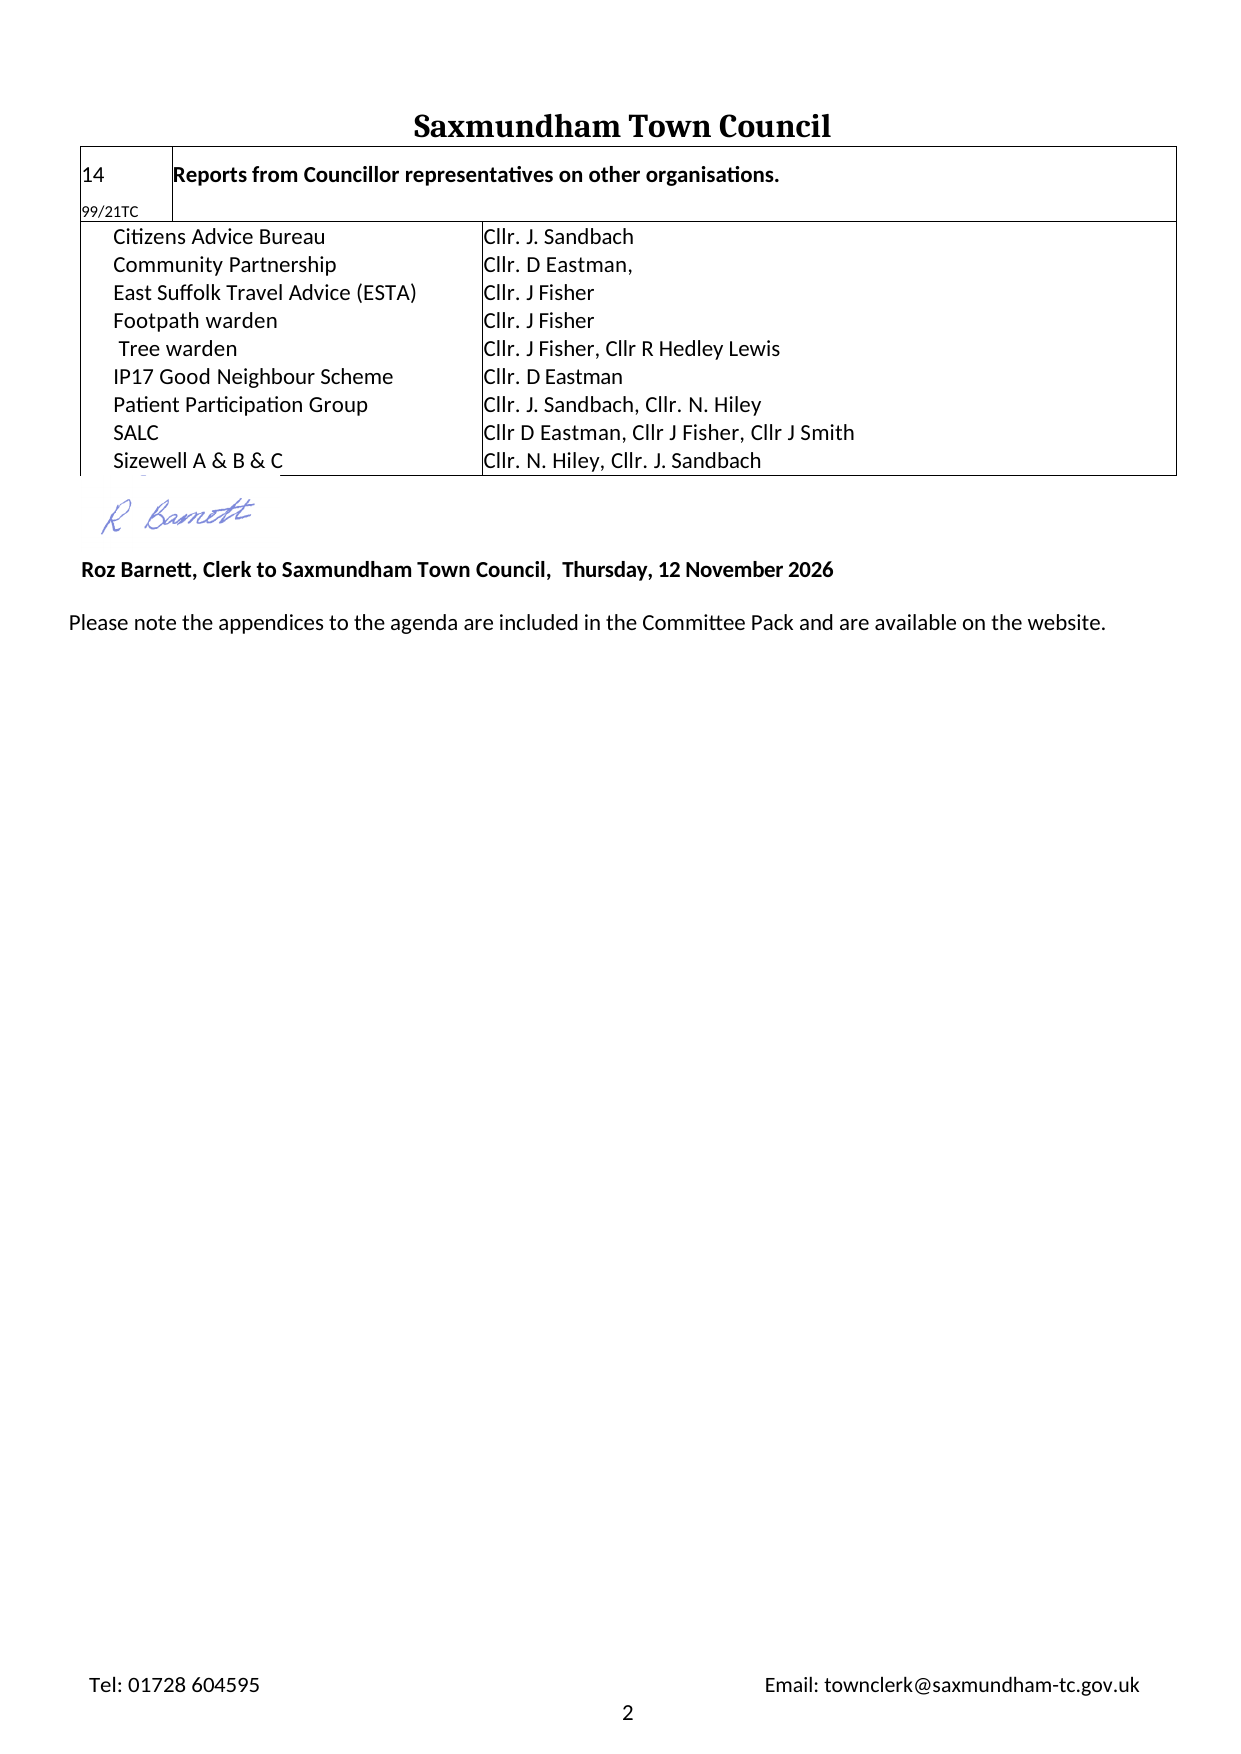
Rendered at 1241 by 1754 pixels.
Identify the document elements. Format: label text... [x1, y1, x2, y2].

picture [81, 475, 281, 552]
table_cell Reports from Councillor representatives on other organisations. [173, 147, 1176, 221]
table_cell Cllr. J. Sandbach Cllr. D Eastman, Cllr. J Fisher Cllr. J Fisher Cllr. J Fisher, Cllr R Hedley Lewis Cllr. D Eastman Cllr. J. Sandbach, Cllr. N. Hiley Cllr D Eastman, Cllr J Fisher, Cllr J Smith Cllr. N. Hiley, Cllr. J. Sandbach [483, 222, 1176, 474]
text Please note the appendices to the agenda are included in the Committee Pack and are available on the website. [69, 608, 1184, 636]
table_cell Roz Barnett, Clerk to Saxmundham Town Council, Friday, 05 November 2021 [81, 476, 1176, 608]
table_cell 14 99/21TC [81, 147, 172, 221]
table_cell Citizens Advice Bureau Community Partnership East Suffolk Travel Advice (ESTA) Footpath warden Tree warden IP17 Good Neighbour Scheme Patient Participation Group SALC Sizewell A & B & C [81, 222, 482, 474]
